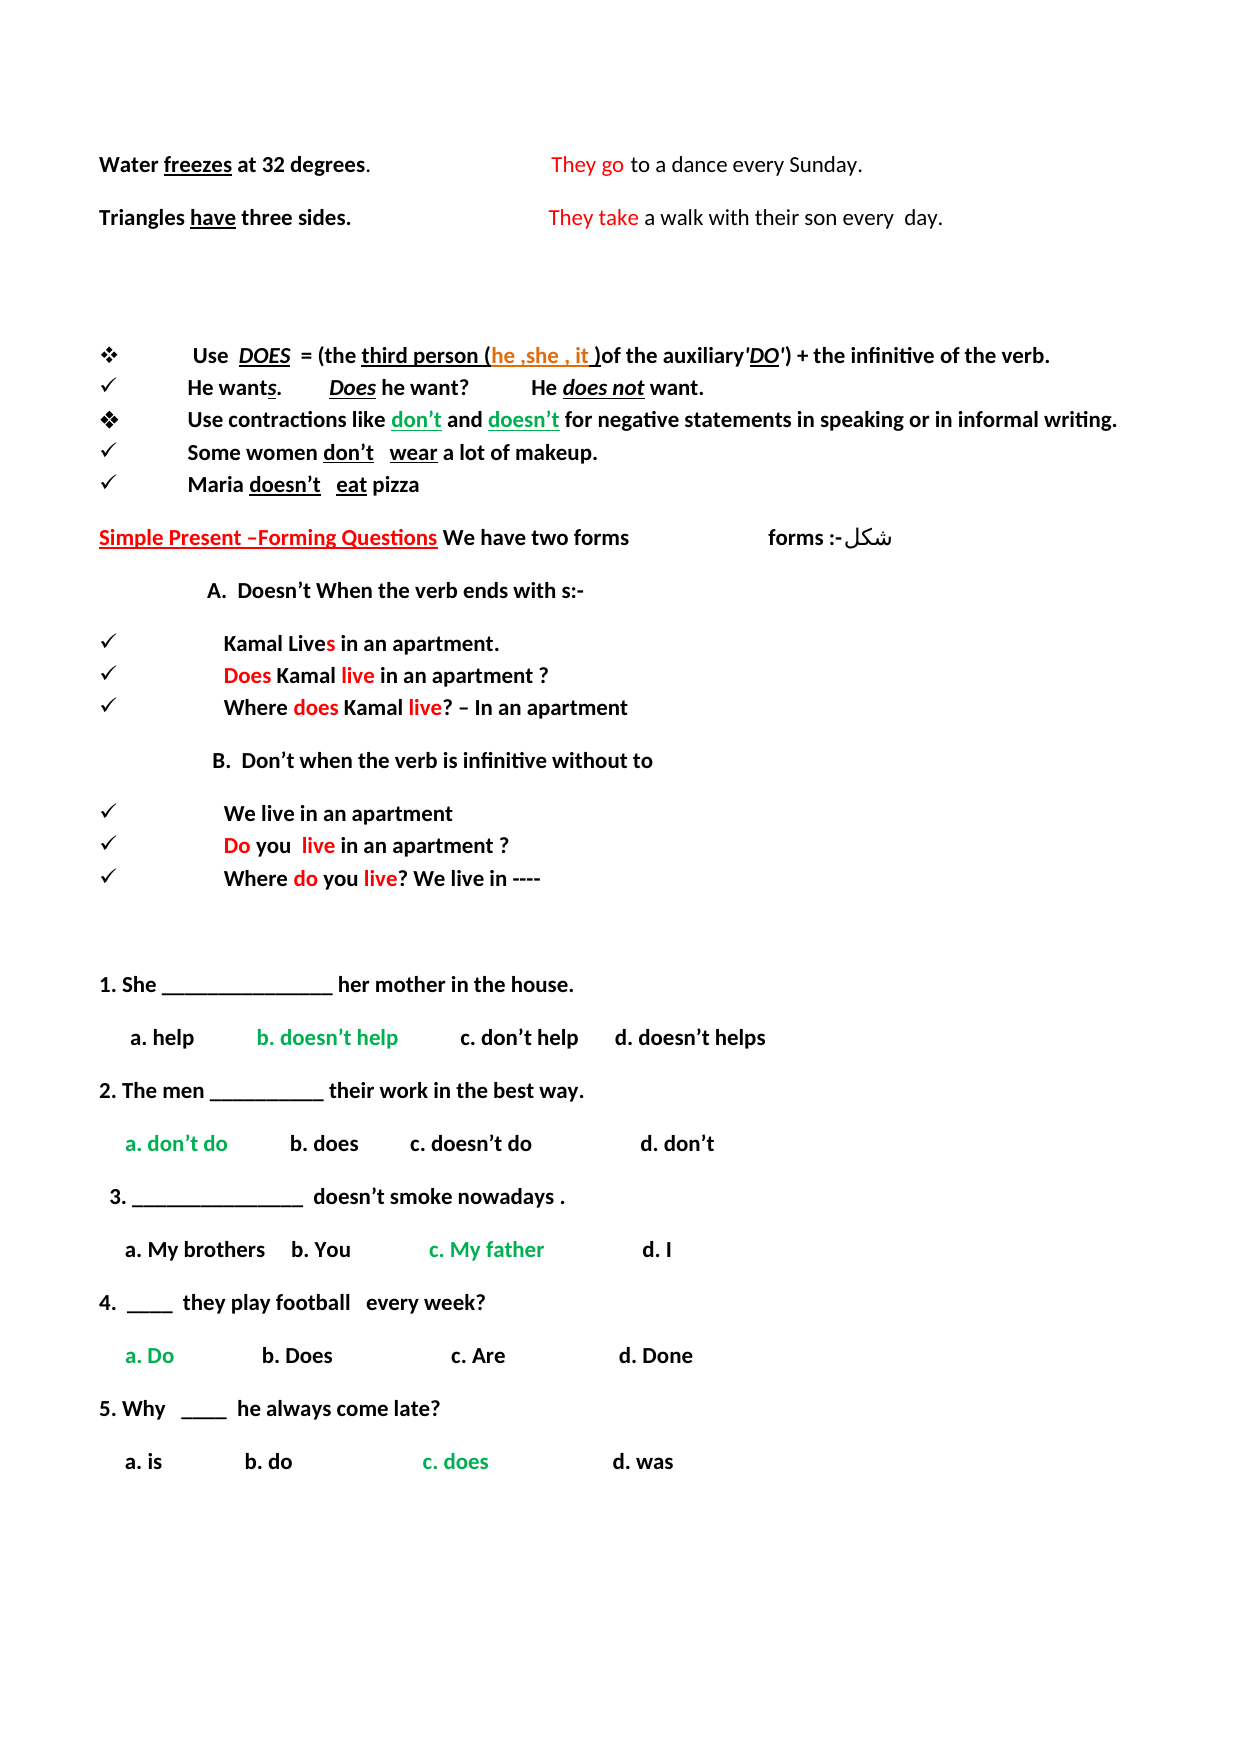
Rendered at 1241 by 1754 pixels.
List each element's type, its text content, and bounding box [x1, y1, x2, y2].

list Does Kamal live in an apartment ? [99, 661, 1162, 689]
list Use DOES = (the third person (he ,she , it )of the auxiliary'DO') + the infinitive of the verb. [99, 341, 1162, 369]
list We live in an apartment [99, 799, 1162, 827]
list Kamal Lives in an apartment. [99, 629, 1162, 657]
text 4. ____ they play football every week? [99, 1288, 1162, 1316]
text Simple Present –Forming Questions We have two forms forms :-شكل [99, 523, 1162, 551]
text 1. She _______________ her mother in the house. [99, 970, 1162, 998]
text a. is b. do c. does d. was [99, 1447, 1162, 1475]
text Water freezes at 32 degrees. They go to a dance every Sunday. [99, 150, 1162, 178]
text B. Don’t when the verb is infinitive without to [99, 746, 1162, 774]
list He wants. Does he want? He does not want. [99, 373, 1162, 401]
text 5. Why ____ he always come late? [99, 1394, 1162, 1422]
list Where do you live? We live in ---- [99, 864, 1162, 892]
text a. My brothers b. You c. My father d. I [99, 1235, 1162, 1263]
list Some women don’t wear a lot of makeup. [99, 438, 1162, 466]
text 3. _______________ doesn’t smoke nowadays . [99, 1182, 1162, 1210]
list Maria doesn’t eat pizza [99, 470, 1162, 498]
list Do you live in an apartment ? [99, 832, 1162, 860]
text a. Do b. Does c. Are d. Done [99, 1341, 1162, 1369]
text 2. The men __________ their work in the best way. [99, 1076, 1162, 1104]
text Triangles have three sides. They take a walk with their son every day. [99, 203, 1162, 231]
list Where does Kamal live? – In an apartment [99, 693, 1162, 721]
text A. Doesn’t When the verb ends with s:- [99, 576, 1162, 604]
text a. don’t do b. does c. doesn’t do d. don’t [99, 1129, 1162, 1157]
list Use contractions like don’t and doesn’t for negative statements in speaking or in informal writing. [99, 406, 1162, 434]
text a. help b. doesn’t help c. don’t help d. doesn’t helps [99, 1023, 1162, 1051]
